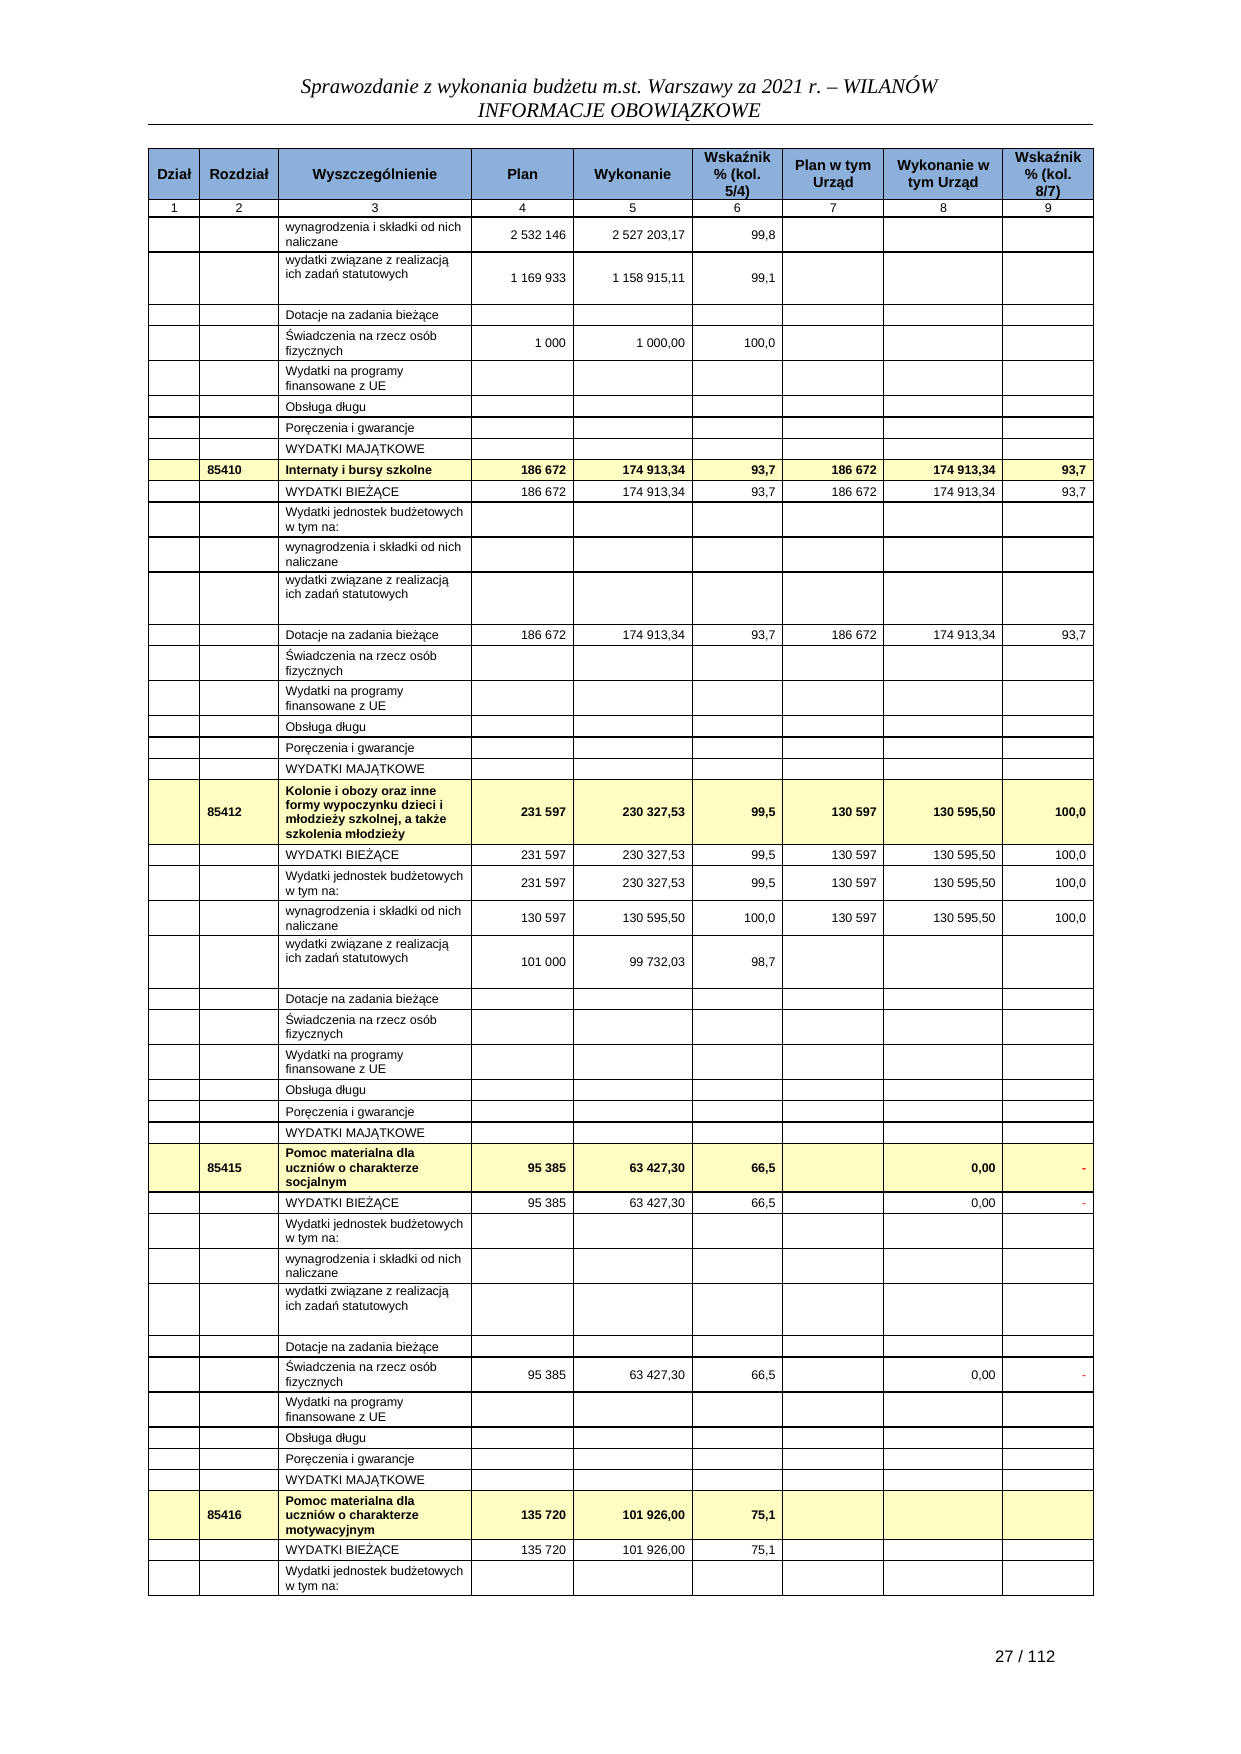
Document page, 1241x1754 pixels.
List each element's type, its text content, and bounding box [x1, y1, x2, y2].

table_header Plan w tym Urząd [783, 149, 883, 199]
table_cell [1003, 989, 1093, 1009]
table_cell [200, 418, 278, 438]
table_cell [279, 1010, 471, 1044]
table_cell 3 [279, 200, 471, 216]
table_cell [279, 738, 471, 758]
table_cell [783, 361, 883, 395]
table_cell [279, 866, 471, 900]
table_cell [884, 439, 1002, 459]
table_cell 9 [1003, 200, 1093, 216]
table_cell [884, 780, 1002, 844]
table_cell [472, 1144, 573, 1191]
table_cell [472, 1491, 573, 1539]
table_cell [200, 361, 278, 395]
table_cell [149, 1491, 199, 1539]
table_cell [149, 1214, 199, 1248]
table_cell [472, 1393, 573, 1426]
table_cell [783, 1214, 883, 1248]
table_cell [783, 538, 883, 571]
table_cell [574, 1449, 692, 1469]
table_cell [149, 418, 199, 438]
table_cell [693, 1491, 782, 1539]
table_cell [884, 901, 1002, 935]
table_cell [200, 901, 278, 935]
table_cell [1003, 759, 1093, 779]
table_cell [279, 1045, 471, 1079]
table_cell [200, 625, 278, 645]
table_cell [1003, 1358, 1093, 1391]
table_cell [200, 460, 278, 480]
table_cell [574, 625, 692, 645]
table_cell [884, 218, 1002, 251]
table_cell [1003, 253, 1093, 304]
table_header Wskaźnik % (kol. 5/4) [693, 149, 782, 199]
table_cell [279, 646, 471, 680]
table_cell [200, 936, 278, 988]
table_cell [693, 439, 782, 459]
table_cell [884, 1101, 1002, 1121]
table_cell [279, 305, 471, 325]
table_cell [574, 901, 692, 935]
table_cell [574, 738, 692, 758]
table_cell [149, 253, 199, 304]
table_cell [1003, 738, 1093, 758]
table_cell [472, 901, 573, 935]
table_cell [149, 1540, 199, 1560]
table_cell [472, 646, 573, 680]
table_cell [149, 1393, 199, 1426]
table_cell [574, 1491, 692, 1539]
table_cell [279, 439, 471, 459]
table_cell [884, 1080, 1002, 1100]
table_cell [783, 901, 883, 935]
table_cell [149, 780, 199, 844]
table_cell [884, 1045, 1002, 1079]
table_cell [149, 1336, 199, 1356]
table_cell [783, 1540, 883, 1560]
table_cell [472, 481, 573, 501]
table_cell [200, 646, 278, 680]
table_header Dział [149, 149, 199, 199]
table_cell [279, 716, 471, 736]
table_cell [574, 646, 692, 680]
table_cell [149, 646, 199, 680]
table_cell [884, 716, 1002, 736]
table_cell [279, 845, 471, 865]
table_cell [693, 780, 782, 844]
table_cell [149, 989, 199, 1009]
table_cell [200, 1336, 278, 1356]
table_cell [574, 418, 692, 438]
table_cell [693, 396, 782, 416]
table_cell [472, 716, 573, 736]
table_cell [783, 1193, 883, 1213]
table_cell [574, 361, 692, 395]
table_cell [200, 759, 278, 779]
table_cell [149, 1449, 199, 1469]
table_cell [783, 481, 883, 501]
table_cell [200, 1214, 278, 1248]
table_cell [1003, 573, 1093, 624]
table_header Wyszczególnienie [279, 149, 471, 199]
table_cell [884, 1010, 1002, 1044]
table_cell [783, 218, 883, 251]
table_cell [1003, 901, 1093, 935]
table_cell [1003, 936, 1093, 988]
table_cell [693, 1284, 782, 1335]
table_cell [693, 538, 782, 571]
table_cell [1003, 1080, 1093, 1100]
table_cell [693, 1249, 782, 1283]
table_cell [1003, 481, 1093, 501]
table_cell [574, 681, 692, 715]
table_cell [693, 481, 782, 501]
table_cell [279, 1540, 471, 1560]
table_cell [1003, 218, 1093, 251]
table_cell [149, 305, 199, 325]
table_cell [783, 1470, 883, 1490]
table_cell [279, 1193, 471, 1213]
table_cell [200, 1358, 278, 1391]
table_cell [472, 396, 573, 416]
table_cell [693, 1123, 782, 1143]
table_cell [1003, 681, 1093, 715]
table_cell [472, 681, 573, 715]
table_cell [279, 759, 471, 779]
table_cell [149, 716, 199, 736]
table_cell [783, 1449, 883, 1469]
table_header Wskaźnik % (kol. 8/7) [1003, 149, 1093, 199]
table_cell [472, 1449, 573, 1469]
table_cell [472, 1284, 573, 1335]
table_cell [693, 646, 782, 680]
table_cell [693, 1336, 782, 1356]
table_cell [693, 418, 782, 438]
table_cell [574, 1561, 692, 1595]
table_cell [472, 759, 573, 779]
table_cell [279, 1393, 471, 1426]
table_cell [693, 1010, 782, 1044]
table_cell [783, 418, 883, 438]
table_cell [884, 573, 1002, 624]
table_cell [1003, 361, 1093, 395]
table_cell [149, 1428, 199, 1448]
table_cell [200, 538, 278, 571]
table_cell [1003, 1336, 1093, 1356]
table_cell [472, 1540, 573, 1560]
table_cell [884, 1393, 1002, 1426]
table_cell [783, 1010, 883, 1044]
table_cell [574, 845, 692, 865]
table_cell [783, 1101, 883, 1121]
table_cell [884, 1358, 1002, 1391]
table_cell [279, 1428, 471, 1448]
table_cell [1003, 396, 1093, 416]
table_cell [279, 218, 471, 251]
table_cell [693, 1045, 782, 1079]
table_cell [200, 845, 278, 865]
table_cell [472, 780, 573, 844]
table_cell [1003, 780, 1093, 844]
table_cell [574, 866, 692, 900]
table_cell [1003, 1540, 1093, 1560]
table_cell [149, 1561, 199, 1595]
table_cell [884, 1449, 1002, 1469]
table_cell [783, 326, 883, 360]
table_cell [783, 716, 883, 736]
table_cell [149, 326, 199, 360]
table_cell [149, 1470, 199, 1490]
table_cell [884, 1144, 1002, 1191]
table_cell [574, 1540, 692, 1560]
table_cell 4 [472, 200, 573, 216]
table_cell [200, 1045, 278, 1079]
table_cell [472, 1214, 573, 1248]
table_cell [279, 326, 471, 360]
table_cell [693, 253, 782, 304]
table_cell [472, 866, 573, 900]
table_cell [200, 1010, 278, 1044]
table_header Plan [472, 149, 573, 199]
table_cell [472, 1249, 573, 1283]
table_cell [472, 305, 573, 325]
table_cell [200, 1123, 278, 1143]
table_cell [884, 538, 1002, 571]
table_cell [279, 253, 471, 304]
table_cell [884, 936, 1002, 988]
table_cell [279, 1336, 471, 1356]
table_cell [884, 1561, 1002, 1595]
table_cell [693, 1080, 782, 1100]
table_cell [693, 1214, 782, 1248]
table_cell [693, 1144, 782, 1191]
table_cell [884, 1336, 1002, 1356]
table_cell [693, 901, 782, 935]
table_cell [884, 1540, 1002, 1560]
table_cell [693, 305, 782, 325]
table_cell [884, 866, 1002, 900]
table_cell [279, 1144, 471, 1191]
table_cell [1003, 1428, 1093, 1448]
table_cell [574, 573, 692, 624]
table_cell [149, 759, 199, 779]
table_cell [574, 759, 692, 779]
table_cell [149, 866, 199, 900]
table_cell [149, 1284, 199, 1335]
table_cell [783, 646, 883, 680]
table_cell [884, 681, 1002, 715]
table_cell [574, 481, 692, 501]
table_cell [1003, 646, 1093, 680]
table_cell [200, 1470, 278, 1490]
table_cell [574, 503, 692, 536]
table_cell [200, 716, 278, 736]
table_header Wykonanie [574, 149, 692, 199]
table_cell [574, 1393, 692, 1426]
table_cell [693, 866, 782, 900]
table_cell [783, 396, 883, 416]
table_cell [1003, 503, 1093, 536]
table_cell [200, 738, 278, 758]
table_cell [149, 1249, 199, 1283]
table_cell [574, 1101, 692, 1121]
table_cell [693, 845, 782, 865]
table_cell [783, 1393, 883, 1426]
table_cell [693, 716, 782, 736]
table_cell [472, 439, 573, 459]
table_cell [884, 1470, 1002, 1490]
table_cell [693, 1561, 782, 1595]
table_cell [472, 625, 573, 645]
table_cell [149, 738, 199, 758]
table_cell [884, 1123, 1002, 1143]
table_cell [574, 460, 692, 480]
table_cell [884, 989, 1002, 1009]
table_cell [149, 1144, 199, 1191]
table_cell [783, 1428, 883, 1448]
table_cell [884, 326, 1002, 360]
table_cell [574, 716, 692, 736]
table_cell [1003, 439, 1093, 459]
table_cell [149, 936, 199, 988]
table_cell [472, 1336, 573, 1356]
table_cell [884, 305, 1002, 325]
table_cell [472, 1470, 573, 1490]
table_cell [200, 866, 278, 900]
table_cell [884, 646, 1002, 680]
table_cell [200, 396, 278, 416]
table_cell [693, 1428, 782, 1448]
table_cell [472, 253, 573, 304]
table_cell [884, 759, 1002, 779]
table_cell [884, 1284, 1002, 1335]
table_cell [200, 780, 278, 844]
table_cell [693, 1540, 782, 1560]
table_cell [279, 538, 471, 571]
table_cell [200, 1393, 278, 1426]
table_cell 5 [574, 200, 692, 216]
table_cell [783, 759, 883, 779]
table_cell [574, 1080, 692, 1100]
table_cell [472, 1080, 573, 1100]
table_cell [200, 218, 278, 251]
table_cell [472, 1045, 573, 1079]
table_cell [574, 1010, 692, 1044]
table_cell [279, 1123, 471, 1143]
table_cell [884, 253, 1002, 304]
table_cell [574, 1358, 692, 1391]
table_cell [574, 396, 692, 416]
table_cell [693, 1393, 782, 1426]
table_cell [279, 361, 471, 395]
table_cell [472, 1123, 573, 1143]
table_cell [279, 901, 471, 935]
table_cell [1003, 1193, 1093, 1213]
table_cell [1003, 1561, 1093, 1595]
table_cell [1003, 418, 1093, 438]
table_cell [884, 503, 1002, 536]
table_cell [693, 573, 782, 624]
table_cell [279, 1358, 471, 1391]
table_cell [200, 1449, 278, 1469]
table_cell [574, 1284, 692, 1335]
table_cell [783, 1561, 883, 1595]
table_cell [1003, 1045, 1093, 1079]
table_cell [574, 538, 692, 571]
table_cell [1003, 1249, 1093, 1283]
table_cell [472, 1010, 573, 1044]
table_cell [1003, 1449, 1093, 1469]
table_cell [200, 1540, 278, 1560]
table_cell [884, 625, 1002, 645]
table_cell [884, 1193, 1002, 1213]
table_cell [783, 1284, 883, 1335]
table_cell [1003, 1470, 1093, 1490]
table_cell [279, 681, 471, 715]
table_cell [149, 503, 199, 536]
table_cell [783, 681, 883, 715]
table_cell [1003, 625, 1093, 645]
table_header Rozdział [200, 149, 278, 199]
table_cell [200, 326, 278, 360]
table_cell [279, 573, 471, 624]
table_cell 6 [693, 200, 782, 216]
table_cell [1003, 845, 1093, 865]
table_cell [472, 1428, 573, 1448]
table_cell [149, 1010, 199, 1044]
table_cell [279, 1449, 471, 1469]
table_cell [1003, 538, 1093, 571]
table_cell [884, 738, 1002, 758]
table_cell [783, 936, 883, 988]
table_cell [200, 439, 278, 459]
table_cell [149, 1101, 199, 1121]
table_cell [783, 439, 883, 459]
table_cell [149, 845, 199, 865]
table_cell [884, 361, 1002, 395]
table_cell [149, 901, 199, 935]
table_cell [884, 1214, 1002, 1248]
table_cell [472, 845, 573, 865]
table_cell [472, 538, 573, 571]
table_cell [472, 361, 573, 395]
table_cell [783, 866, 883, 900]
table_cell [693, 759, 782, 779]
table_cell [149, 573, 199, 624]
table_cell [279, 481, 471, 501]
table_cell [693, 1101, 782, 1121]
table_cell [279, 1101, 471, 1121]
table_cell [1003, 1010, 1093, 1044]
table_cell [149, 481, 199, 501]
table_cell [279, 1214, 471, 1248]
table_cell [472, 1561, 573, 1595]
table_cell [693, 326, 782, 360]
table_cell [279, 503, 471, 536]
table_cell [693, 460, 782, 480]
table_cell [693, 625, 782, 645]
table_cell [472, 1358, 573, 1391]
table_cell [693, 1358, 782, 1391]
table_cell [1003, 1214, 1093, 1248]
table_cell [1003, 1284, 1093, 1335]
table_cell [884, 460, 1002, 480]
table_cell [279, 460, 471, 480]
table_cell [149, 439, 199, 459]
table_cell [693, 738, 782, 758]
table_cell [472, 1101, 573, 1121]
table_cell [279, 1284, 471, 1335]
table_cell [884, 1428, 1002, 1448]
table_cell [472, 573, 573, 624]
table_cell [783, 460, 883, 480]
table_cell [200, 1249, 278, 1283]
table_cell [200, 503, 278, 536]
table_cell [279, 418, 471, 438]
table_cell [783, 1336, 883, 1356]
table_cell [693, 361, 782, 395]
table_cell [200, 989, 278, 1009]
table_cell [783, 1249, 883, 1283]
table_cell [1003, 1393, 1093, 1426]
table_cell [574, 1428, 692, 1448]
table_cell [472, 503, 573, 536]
table_cell 8 [884, 200, 1002, 216]
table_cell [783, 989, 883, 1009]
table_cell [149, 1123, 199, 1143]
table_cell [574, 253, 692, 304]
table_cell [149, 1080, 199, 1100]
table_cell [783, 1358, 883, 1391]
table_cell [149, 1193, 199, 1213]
table_header Wykonanie w tym Urząd [884, 149, 1002, 199]
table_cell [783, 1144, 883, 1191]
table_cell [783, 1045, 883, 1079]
table_cell 7 [783, 200, 883, 216]
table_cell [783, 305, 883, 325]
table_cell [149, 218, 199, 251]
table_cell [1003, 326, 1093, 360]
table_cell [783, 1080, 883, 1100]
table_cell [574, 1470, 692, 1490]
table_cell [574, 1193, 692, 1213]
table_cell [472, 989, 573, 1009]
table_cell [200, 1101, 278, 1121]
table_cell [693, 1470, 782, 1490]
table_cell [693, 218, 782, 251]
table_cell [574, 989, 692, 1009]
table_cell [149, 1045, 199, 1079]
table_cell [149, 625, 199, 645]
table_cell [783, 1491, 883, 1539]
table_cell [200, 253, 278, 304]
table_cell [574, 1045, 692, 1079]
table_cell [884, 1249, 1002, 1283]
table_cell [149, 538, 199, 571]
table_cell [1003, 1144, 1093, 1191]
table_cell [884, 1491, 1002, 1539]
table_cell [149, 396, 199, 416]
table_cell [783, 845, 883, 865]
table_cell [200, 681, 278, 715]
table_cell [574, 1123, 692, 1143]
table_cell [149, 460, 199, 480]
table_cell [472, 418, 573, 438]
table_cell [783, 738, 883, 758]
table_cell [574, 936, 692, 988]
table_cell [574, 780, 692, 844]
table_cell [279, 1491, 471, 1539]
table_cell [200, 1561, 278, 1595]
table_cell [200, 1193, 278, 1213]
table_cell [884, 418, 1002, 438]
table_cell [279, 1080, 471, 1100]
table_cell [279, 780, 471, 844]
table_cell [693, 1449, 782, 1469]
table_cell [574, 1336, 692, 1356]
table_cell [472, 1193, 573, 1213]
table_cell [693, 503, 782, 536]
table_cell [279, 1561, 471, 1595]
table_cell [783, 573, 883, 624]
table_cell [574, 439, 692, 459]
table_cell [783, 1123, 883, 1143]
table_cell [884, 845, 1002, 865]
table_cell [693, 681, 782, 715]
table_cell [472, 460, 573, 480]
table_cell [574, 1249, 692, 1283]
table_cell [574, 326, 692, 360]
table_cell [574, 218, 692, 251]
table_cell 1 [149, 200, 199, 216]
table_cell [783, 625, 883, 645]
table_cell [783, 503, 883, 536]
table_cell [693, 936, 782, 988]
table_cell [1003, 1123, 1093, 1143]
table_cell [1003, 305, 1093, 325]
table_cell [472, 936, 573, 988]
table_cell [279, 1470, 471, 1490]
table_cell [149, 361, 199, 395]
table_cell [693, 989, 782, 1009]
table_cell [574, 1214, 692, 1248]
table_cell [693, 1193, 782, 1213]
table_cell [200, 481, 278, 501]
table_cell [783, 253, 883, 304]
table_cell 2 [200, 200, 278, 216]
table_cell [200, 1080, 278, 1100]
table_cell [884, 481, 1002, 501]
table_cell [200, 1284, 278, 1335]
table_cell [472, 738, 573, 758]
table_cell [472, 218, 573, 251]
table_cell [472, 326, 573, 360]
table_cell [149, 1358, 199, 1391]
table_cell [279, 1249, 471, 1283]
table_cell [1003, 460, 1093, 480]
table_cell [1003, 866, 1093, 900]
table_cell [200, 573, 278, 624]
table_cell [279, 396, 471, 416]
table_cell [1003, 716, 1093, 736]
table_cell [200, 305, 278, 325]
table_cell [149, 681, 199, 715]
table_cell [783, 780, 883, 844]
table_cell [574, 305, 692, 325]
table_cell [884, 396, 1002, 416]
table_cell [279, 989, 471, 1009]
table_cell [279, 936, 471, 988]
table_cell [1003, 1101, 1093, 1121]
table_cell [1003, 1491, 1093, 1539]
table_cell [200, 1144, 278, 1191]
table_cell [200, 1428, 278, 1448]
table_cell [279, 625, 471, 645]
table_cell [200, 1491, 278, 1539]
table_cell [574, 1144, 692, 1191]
